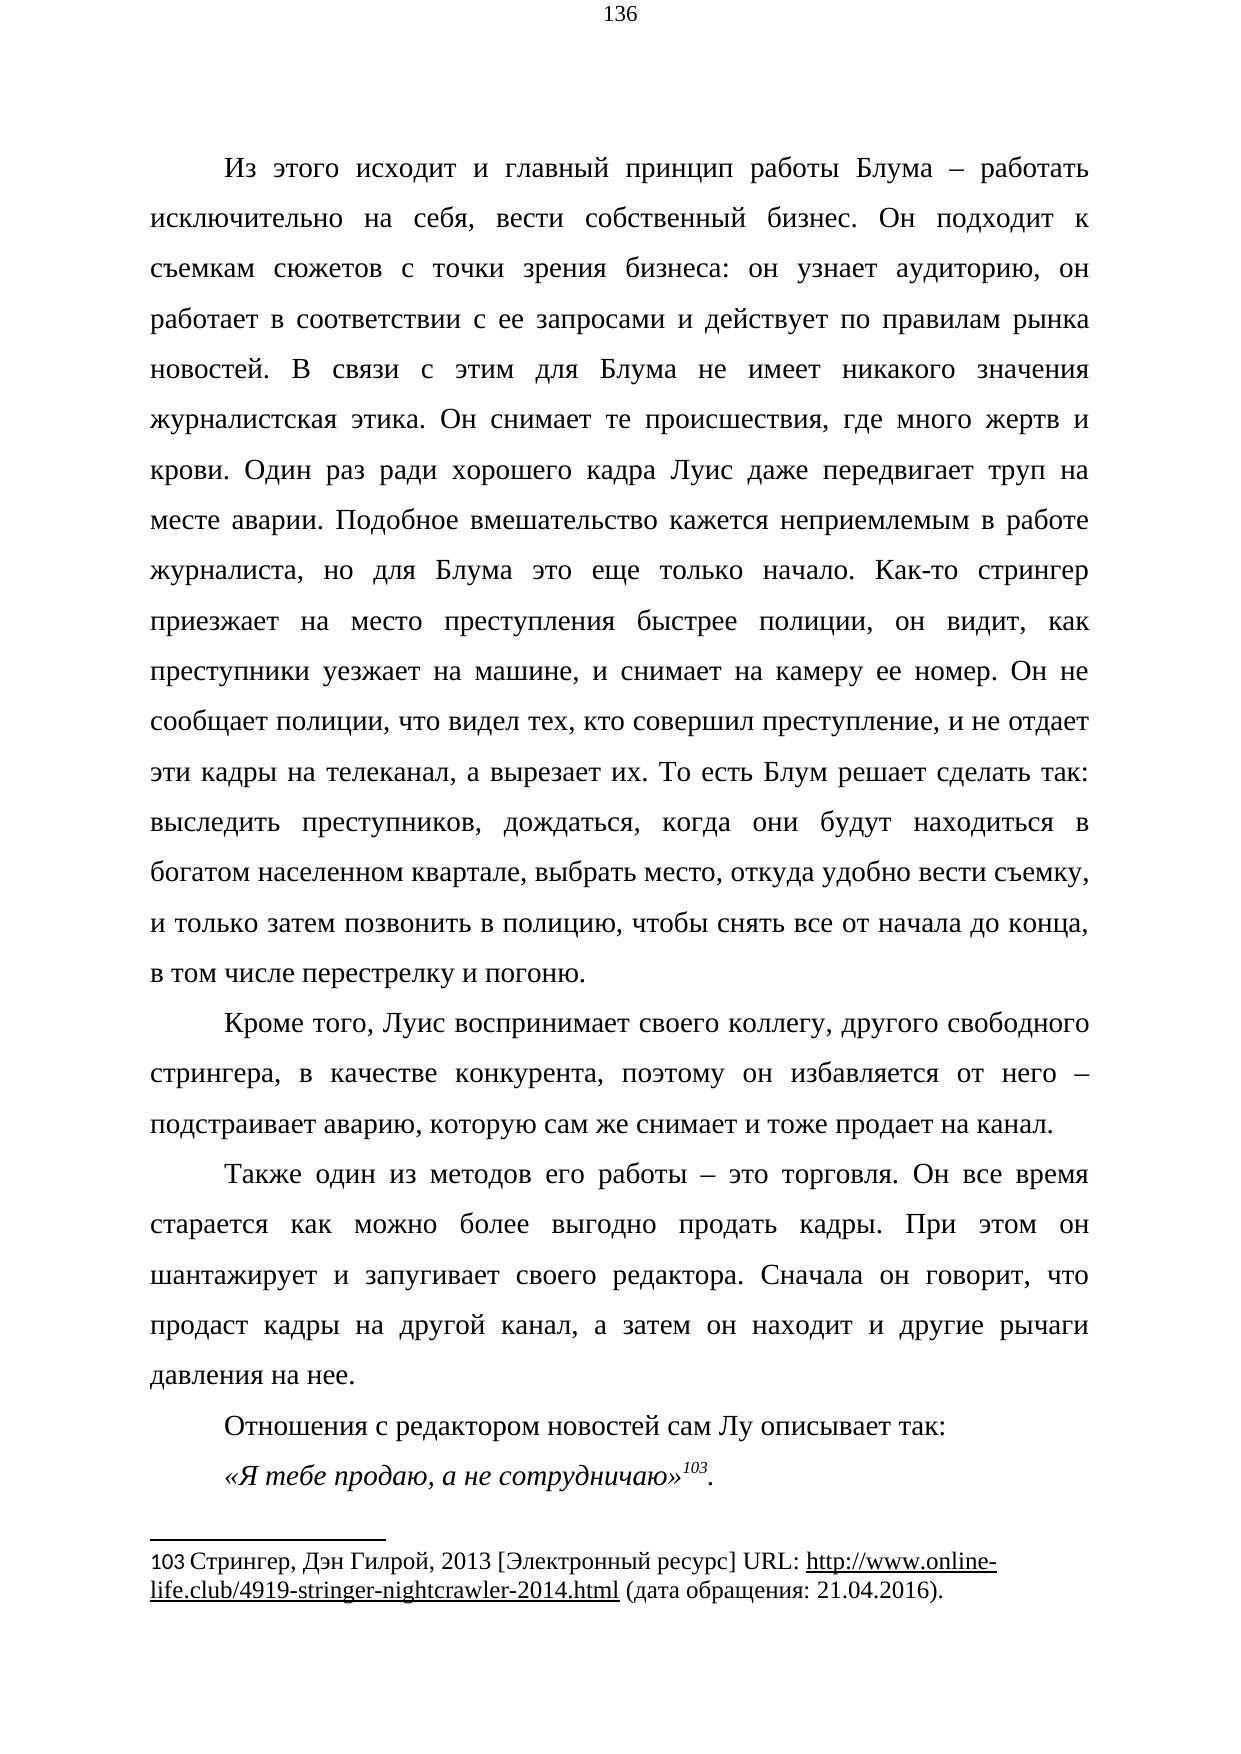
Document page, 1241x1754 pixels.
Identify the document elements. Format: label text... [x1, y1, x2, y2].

text Также один из методов его работы – это торговля. Он все время старается как можно более выгодно продать кадры. При этом он шантажирует и запугивает своего редактора. Сначала он говорит, что продаст кадры на другой канал, а затем он находит и другие рычаги давления на нее. [150, 1156, 1090, 1391]
text Кроме того, Луис воспринимает своего коллегу, другого свободного стрингера, в качестве конкурента, поэтому он избавляется от него – подстраивает аварию, которую сам же снимает и тоже продает на канал. [150, 1005, 1090, 1139]
text Из этого исходит и главный принцип работы Блума – работать исключительно на себя, вести собственный бизнес. Он подходит к съемкам сюжетов с точки зрения бизнеса: он узнает аудиторию, он работает в соответствии с ее запросами и действует по правилам рынка новостей. В связи с этим для Блума не имеет никакого значения журналистская этика. Он снимает те происшествия, где много жертв и крови. Один раз ради хорошего кадра Луис даже передвигает труп на месте аварии. Подобное вмешательство кажется неприемлемым в работе журналиста, но для Блума это еще только начало. Как-то стрингер приезжает на место преступления быстрее полиции, он видит, как преступники уезжает на машине, и снимает на камеру ее номер. Он не сообщает полиции, что видел тех, кто совершил преступление, и не отдает эти кадры на телеканал, а вырезает их. То есть Блум решает сделать так: выследить преступников, дождаться, когда они будут находиться в богатом населенном квартале, выбрать место, откуда удобно вести съемку, и только затем позвонить в полицию, чтобы снять все от начала до конца, в том числе перестрелку и погоню. [150, 150, 1090, 988]
text Отношения с редактором новостей сам Лу описывает так: [150, 1408, 1090, 1441]
text «Я тебе продаю, а не сотрудничаю». [150, 1458, 1090, 1492]
